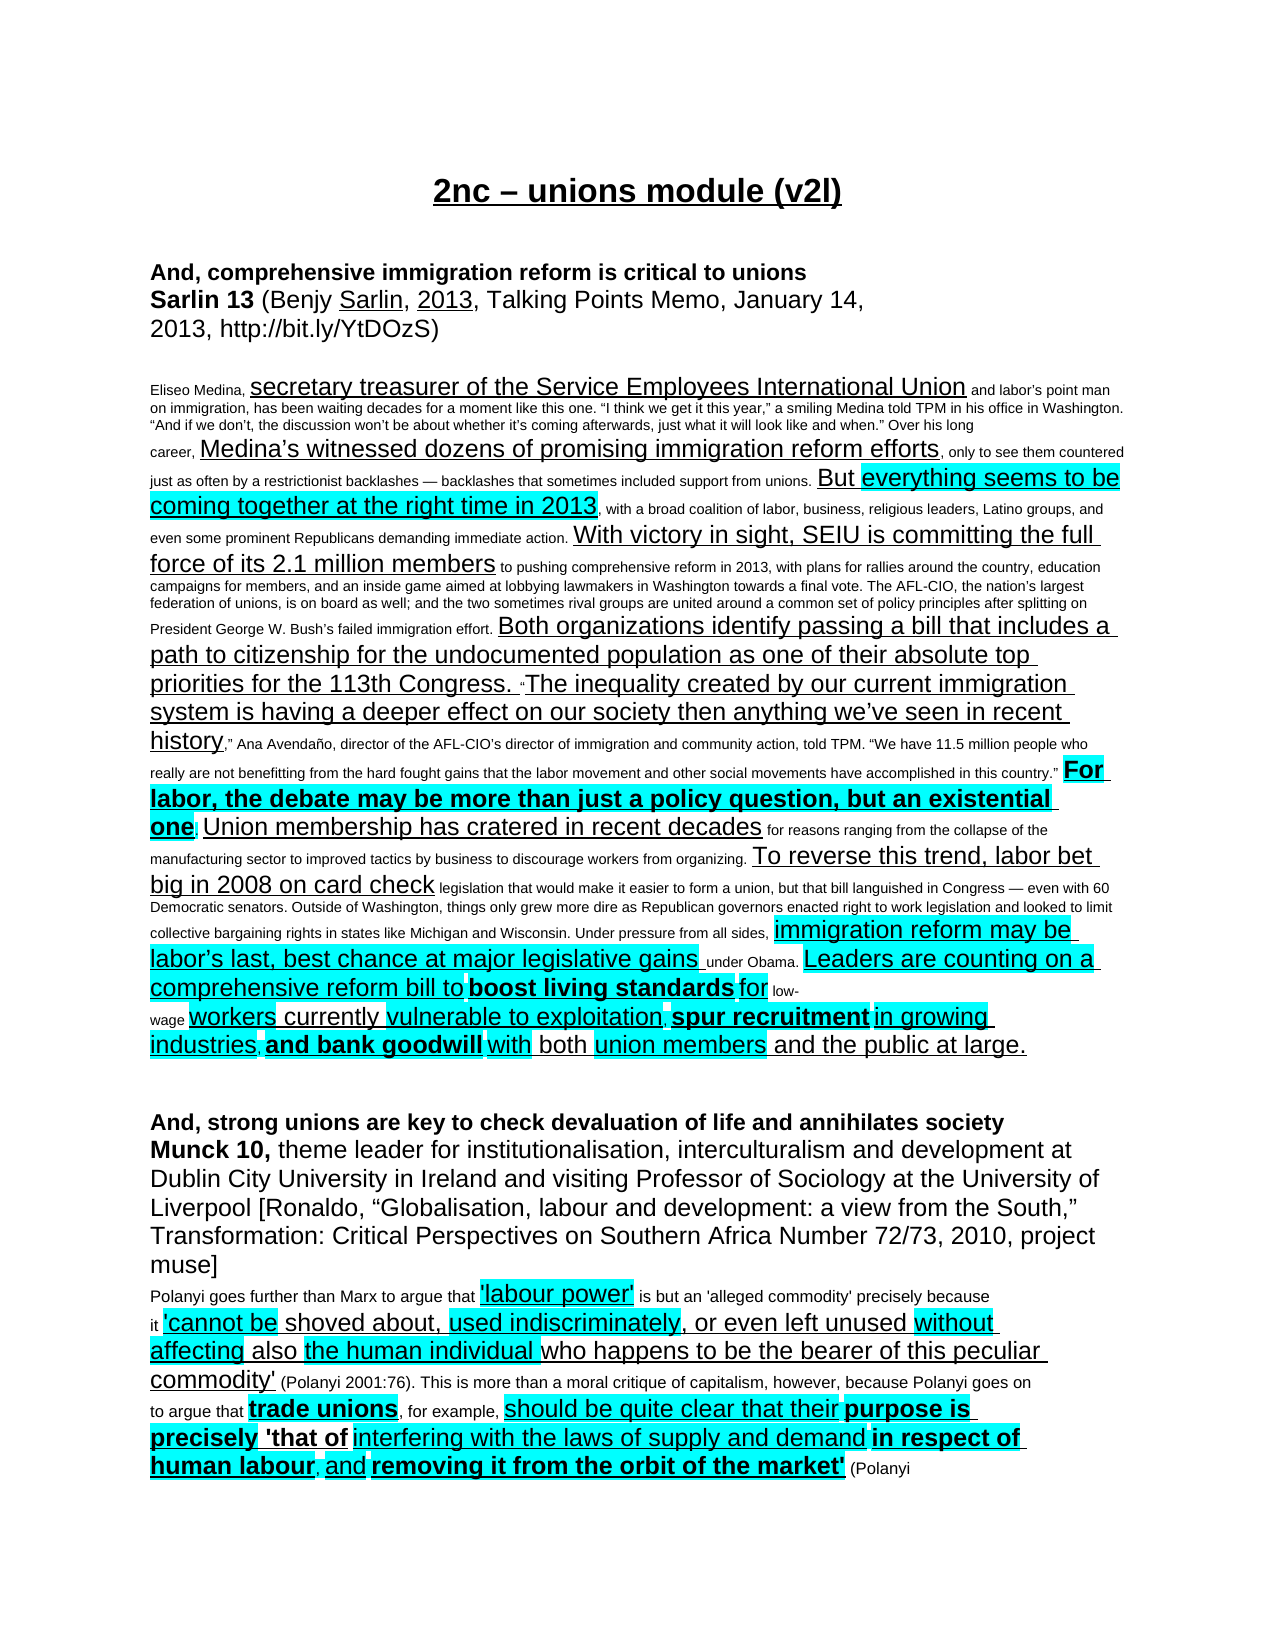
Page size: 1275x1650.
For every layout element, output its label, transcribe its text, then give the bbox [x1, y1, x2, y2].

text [150, 1279, 1050, 1480]
text Eliseo Medina, secretary treasurer of the Service Employees International Union and labor’s point man on immigration, has been waiting decades for a moment like this one. “I think we get it this year,” a smiling Medina told TPM in his office in Washington. “And if we don’t, the discussion won’t be about whether it’s coming afterwards, just what it will look like and when.” Over his long career, Medina’s witnessed dozens of promising immigration reform efforts, only to see them countered just as often by a restrictionist backlashes — backlashes that sometimes included support from unions. But everything seems to be coming together at the right time in 2013, with a broad coalition of labor, business, religious leaders, Latino groups, and even some prominent Republicans demanding immediate action. With victory in sight, SEIU is committing the full force of its 2.1 million members to pushing comprehensive reform in 2013, with plans for rallies around the country, education campaigns for members, and an inside game aimed at lobbying lawmakers in Washington towards a final vote. The AFL-CIO, the nation’s largest federation of unions, is on board as well; and the two sometimes rival groups are united around a common set of policy principles after splitting on President George W. Bush’s failed immigration effort. Both organizations identify passing a bill that includes a path to citizenship for the undocumented population as one of their absolute top priorities for the 113th Congress. “The inequality created by our current immigration system is having a deeper effect on our society then anything we’ve seen in recent history,” Ana Avendaño, director of the AFL-CIO’s director of immigration and community action, told TPM. “We have 11.5 million people who really are not benefitting from the hard fought gains that the labor movement and other social movements have accomplished in this country.” For labor, the debate may be more than just a policy question, but an existential one. Union membership has cratered in recent decades for reasons ranging from the collapse of the manufacturing sector to improved tactics by business to discourage workers from organizing. To reverse this trend, labor bet big in 2008 on card check legislation that would make it easier to form a union, but that bill languished in Congress — even with 60 Democratic senators. Outside of Washington, things only grew more dire as Republican governors enacted right to work legislation and looked to limit collective bargaining rights in states like Michigan and Wisconsin. Under pressure from all sides, immigration reform may be labor’s last, best chance at major legislative gains under Obama. Leaders are counting on a comprehensive reform bill to boost living standards for low-wage workers currently vulnerable to exploitation, spur recruitment in growing industries, and bank goodwill with both union members and the public at large. [150, 371, 1125, 1059]
text Munck 10, theme leader for institutionalisation, interculturalism and development at Dublin City University in Ireland and visiting Professor of Sociology at the University of Liverpool [Ronaldo, “Globalisation, labour and development: a view from the South,” Transformation: Critical Perspectives on Southern Africa Number 72/73, 2010, project muse] [150, 1135, 1125, 1279]
text Sarlin 13 (Benjy Sarlin, 2013, Talking Points Memo, January 14, 2013, http://bit.ly/YtDOzS) [150, 285, 1125, 343]
subtitle And, comprehensive immigration reform is critical to unions [150, 259, 1125, 285]
subtitle And, strong unions are key to check devaluation of life and annihilates society [150, 1109, 1125, 1135]
subtitle 2nc – unions module (v2l) [150, 171, 1125, 209]
